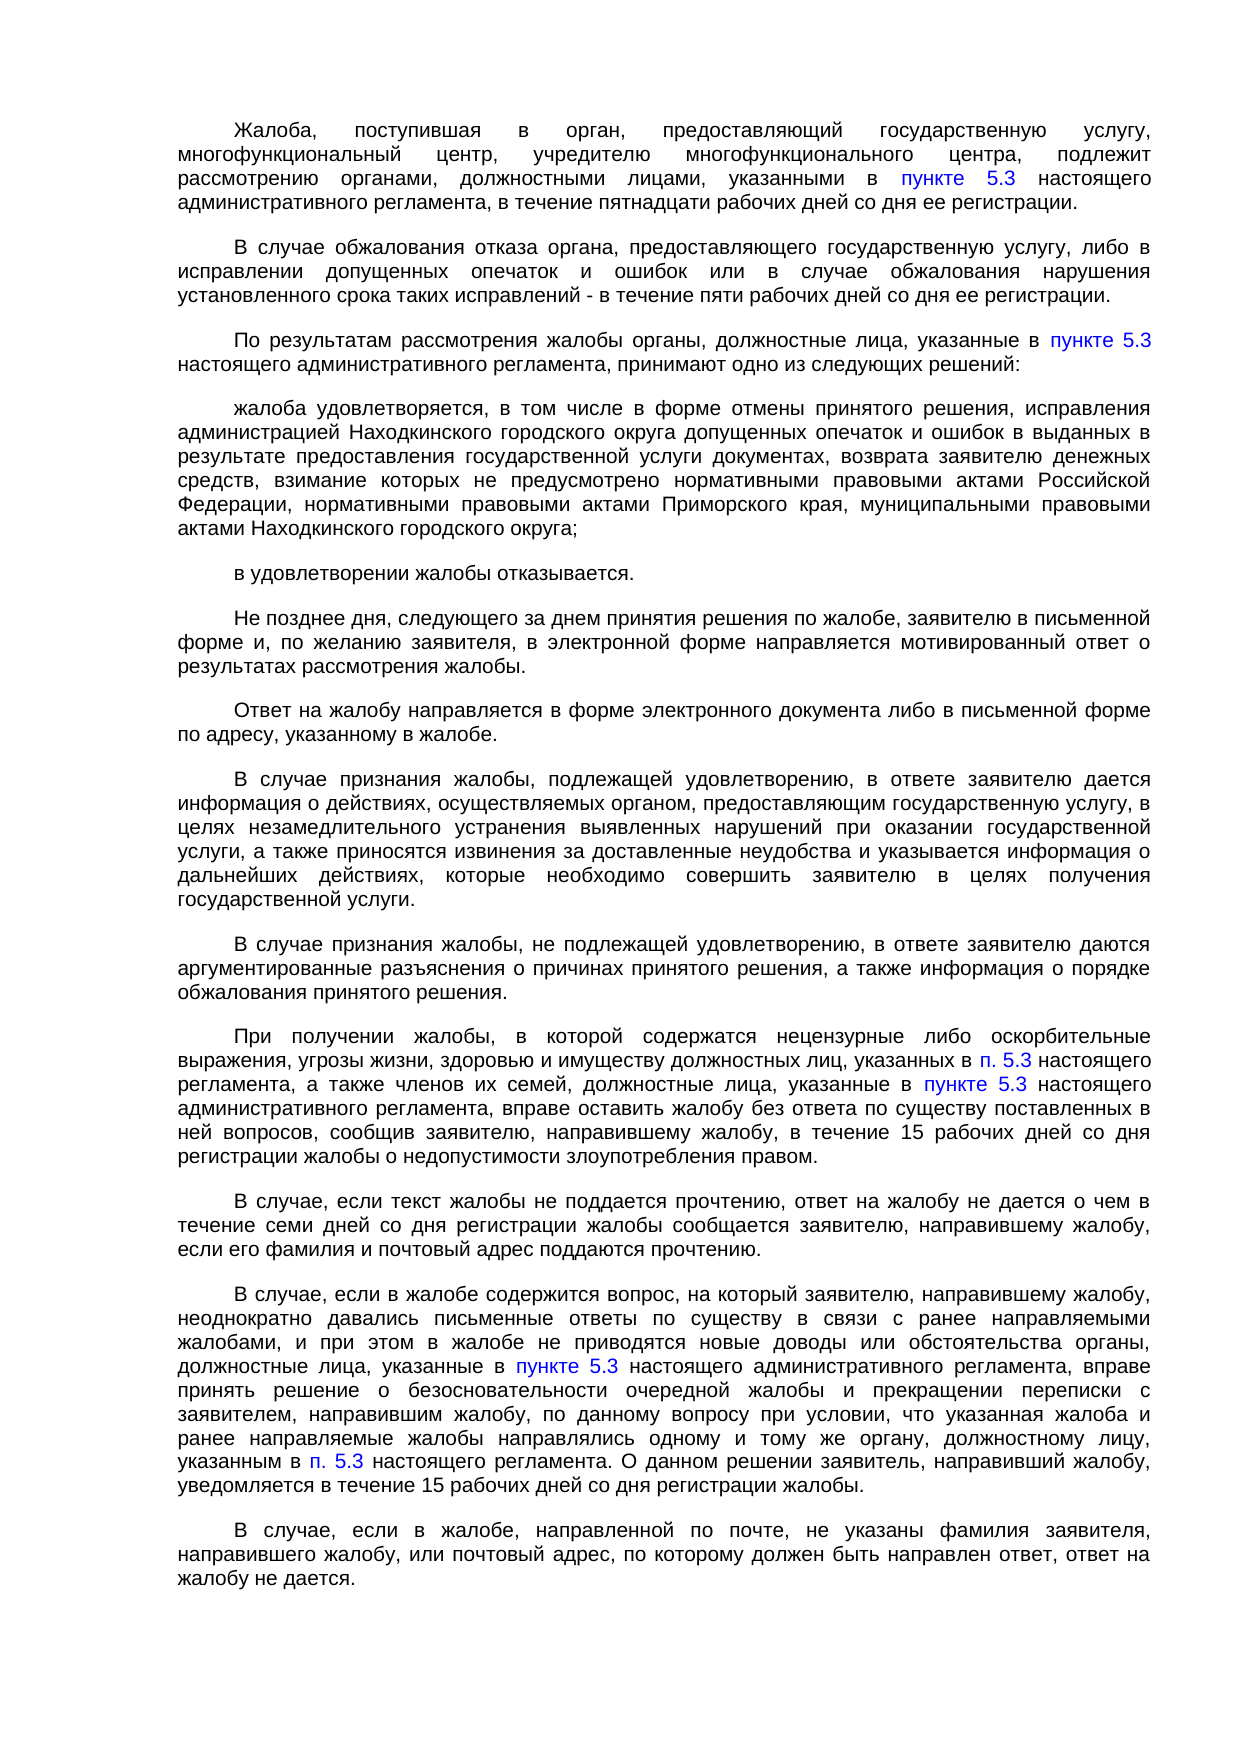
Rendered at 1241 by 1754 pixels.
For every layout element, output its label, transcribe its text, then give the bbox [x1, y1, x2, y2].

text жалоба удовлетворяется, в том числе в форме отмены принятого решения, исправления администрацией Находкинского городского округа допущенных опечаток и ошибок в выданных в результате предоставления государственной услуги документах, возврата заявителю денежных средств, взимание которых не предусмотрено нормативными правовыми актами Российской Федерации, нормативными правовыми актами Приморского края, муниципальными правовыми актами Находкинского городского округа; [177, 396, 1152, 540]
text По результатам рассмотрения жалобы органы, должностные лица, указанные в пункте 5.3 настоящего административного регламента, принимают одно из следующих решений: [177, 327, 1152, 375]
text В случае, если текст жалобы не поддается прочтению, ответ на жалобу не дается о чем в течение семи дней со дня регистрации жалобы сообщается заявителю, направившему жалобу, если его фамилия и почтовый адрес поддаются прочтению. [177, 1189, 1152, 1261]
text В случае признания жалобы, подлежащей удовлетворению, в ответе заявителю дается информация о действиях, осуществляемых органом, предоставляющим государственную услугу, в целях незамедлительного устранения выявленных нарушений при оказании государственной услуги, а также приносятся извинения за доставленные неудобства и указывается информация о дальнейших действиях, которые необходимо совершить заявителю в целях получения государственной услуги. [177, 767, 1152, 911]
text Ответ на жалобу направляется в форме электронного документа либо в письменной форме по адресу, указанному в жалобе. [177, 698, 1152, 746]
text Не позднее дня, следующего за днем принятия решения по жалобе, заявителю в письменной форме и, по желанию заявителя, в электронной форме направляется мотивированный ответ о результатах рассмотрения жалобы. [177, 606, 1152, 677]
text В случае, если в жалобе содержится вопрос, на который заявителю, направившему жалобу, неоднократно давались письменные ответы по существу в связи с ранее направляемыми жалобами, и при этом в жалобе не приводятся новые доводы или обстоятельства органы, должностные лица, указанные в пункте 5.3 настоящего административного регламента, вправе принять решение о безосновательности очередной жалобы и прекращении переписки с заявителем, направившим жалобу, по данному вопросу при условии, что указанная жалоба и ранее направляемые жалобы направлялись одному и тому же органу, должностному лицу, указанным в п. 5.3 настоящего регламента. О данном решении заявитель, направивший жалобу, уведомляется в течение 15 рабочих дней со дня регистрации жалобы. [177, 1282, 1152, 1497]
text В случае обжалования отказа органа, предоставляющего государственную услугу, либо в исправлении допущенных опечаток и ошибок или в случае обжалования нарушения установленного срока таких исправлений - в течение пяти рабочих дней со дня ее регистрации. [177, 235, 1152, 307]
text Жалоба, поступившая в орган, предоставляющий государственную услугу, многофункциональный центр, учредителю многофункционального центра, подлежит рассмотрению органами, должностными лицами, указанными в пункте 5.3 настоящего административного регламента, в течение пятнадцати рабочих дней со дня ее регистрации. [177, 118, 1152, 214]
text В случае, если в жалобе, направленной по почте, не указаны фамилия заявителя, направившего жалобу, или почтовый адрес, по которому должен быть направлен ответ, ответ на жалобу не дается. [177, 1518, 1152, 1590]
text в удовлетворении жалобы отказывается. [177, 561, 1152, 585]
text При получении жалобы, в которой содержатся нецензурные либо оскорбительные выражения, угрозы жизни, здоровью и имуществу должностных лиц, указанных в п. 5.3 настоящего регламента, а также членов их семей, должностные лица, указанные в пункте 5.3 настоящего административного регламента, вправе оставить жалобу без ответа по существу поставленных в ней вопросов, сообщив заявителю, направившему жалобу, в течение 15 рабочих дней со дня регистрации жалобы о недопустимости злоупотребления правом. [177, 1024, 1152, 1168]
text В случае признания жалобы, не подлежащей удовлетворению, в ответе заявителю даются аргументированные разъяснения о причинах принятого решения, а также информация о порядке обжалования принятого решения. [177, 932, 1152, 1003]
